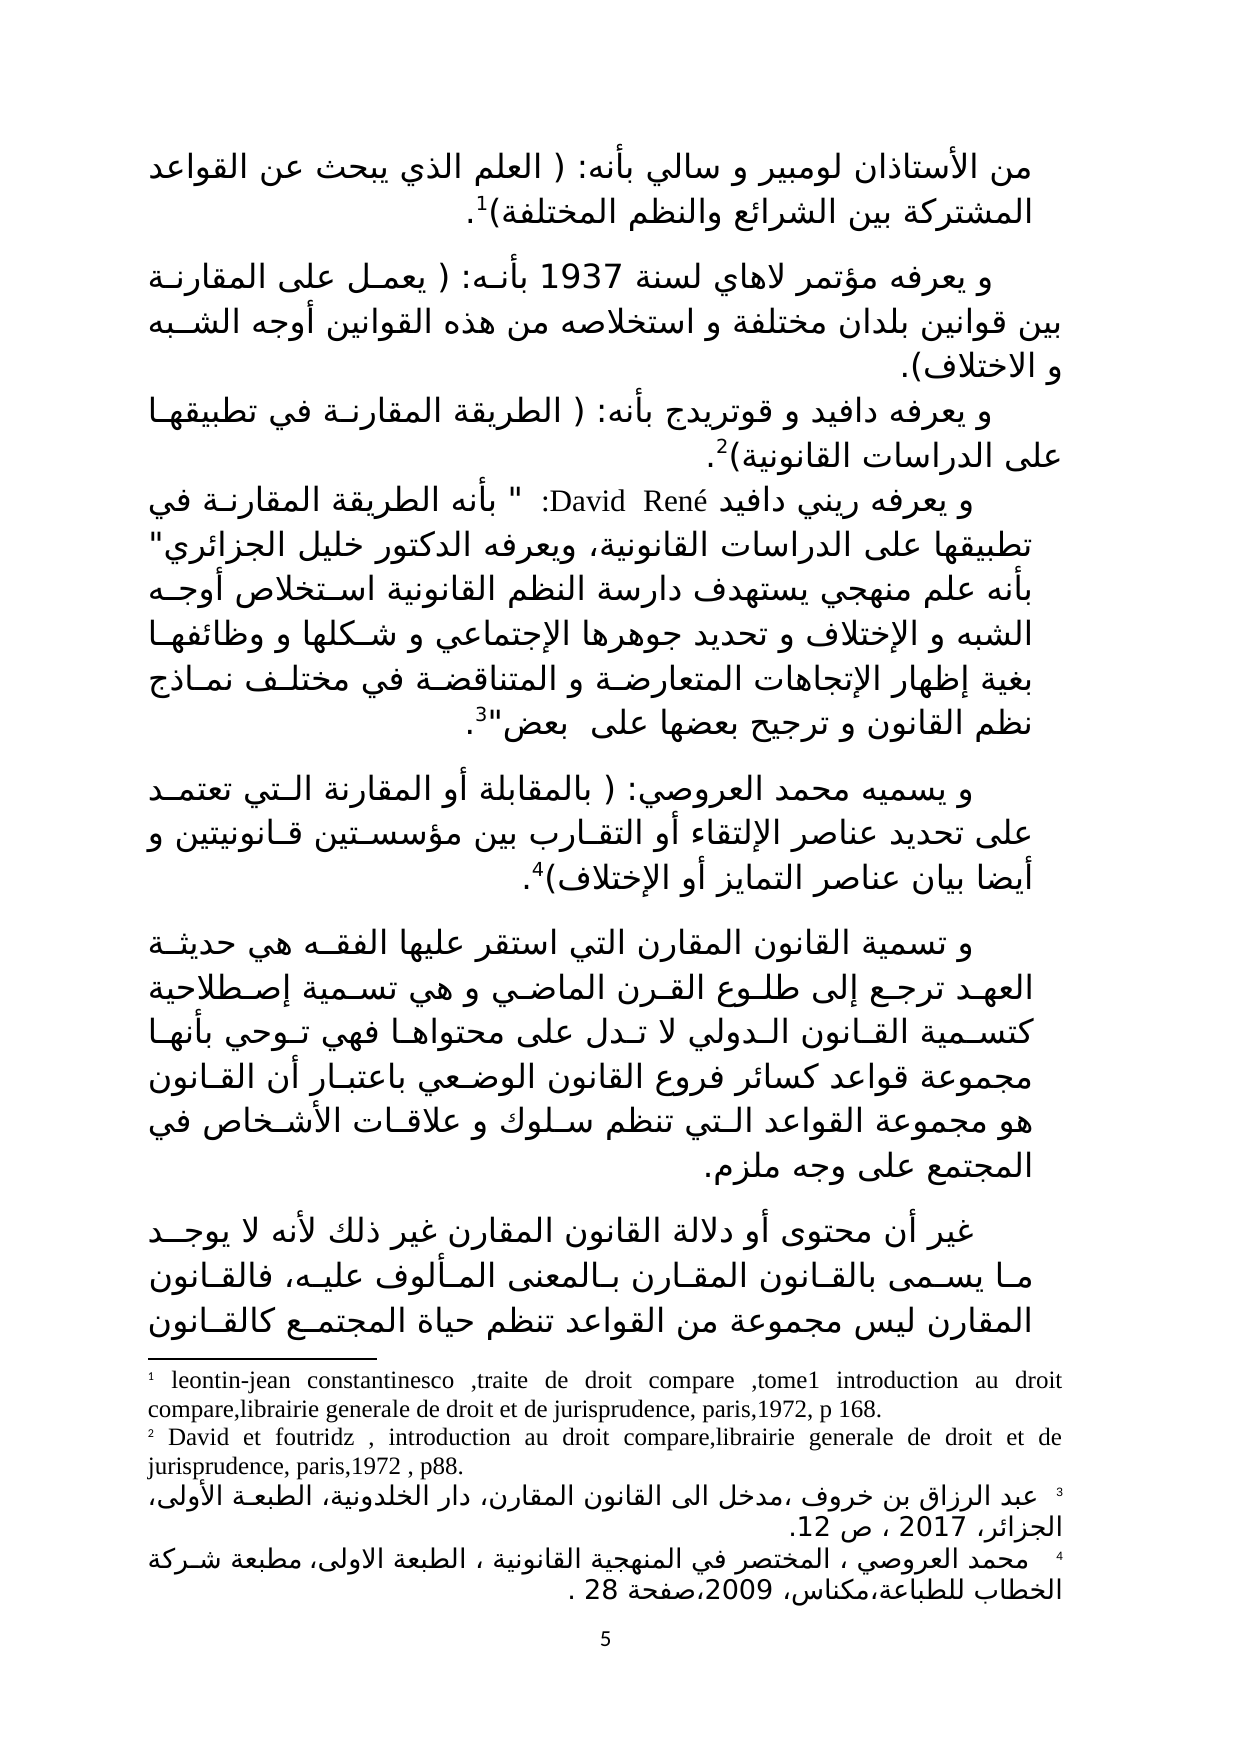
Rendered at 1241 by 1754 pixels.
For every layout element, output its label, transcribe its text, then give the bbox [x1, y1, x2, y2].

text و يعرفه دافيد و قوتريدج بأنه: ( الطريقة المقارنة في تطبيقها على الدراسات القانونية). [148, 391, 1063, 475]
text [148, 1212, 1033, 1340]
text و يعرفه مؤتمر لاهاي لسنة 1937 بأنه: ( يعمل على المقارنة بين قوانين بلدان مختلفة و استخلاصه من هذه القوانين أوجه الشبه و الاختلاف). [148, 258, 1063, 386]
text و يعرفه ريني دافيد David René: " بأنه الطريقة المقارنة في تطبيقها على الدراسات القانونية، ويعرفه الدكتور خليل الجزائري" بأنه علم منهجي يستهدف دارسة النظم القانونية استخلاص أوجه الشبه و الإختلاف و تحديد جوهرها الإجتماعي و شكلها و وظائفها بغية إظهار الإتجاهات المتعارضة و المتناقضة في مختلف نماذج نظم القانون و ترجيح بعضها على بعض". [148, 481, 1033, 742]
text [148, 148, 1033, 231]
text و يسميه محمد العروصي: ( بالمقابلة أو المقارنة التي تعتمد على تحديد عناصر الإلتقاء أو التقارب بين مؤسستين قانونيتين و أيضا بيان عناصر التمايز أو الإختلاف). [148, 769, 1033, 897]
text و تسمية القانون المقارن التي استقر عليها الفقه هي حديثة العهد ترجع إلى طلوع القرن الماضي و هي تسمية إصطلاحية كتسمية القانون الدولي لا تدل على محتواها فهي توحي بأنها مجموعة قواعد كسائر فروع القانون الوضعي باعتبار أن القانون هو مجموعة القواعد التي تنظم سلوك و علاقات الأشخاص في المجتمع على وجه ملزم. [148, 923, 1033, 1185]
